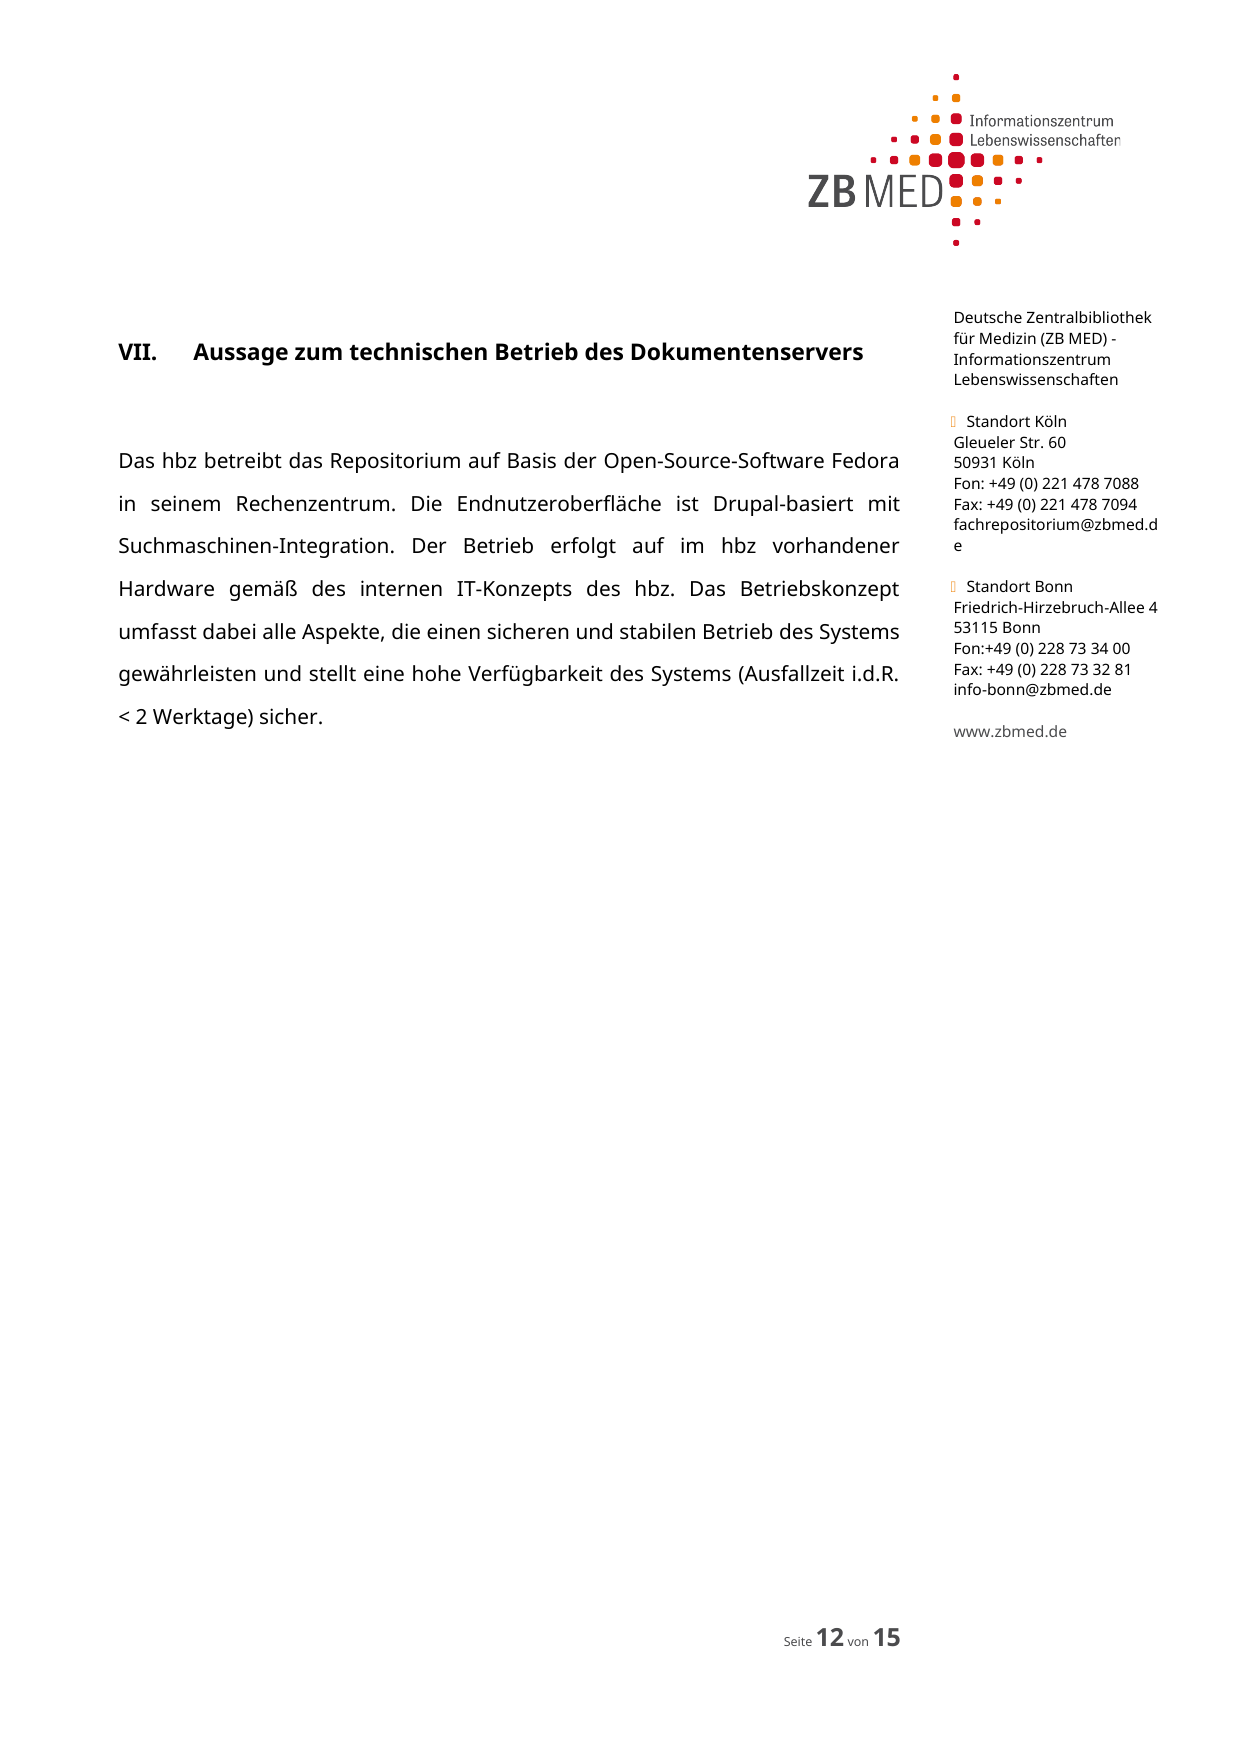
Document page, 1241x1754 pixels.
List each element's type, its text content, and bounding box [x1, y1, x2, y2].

list Aussage zum technischen Betrieb des Dokumentenservers [118, 336, 901, 367]
text Das hbz betreibt das Repositorium auf Basis der Open-Source-Software Fedora in seinem Rechenzentrum. Die Endnutzeroberfläche ist Drupal-basiert mit Suchmaschinen-Integration. Der Betrieb erfolgt auf im hbz vorhandener Hardware gemäß des internen IT-Konzepts des hbz. Das Betriebskonzept umfasst dabei alle Aspekte, die einen sicheren und stabilen Betrieb des Systems gewährleisten und stellt eine hohe Verfügbarkeit des Systems (Ausfallzeit i.d.R. < 2 Werktage) sicher. [118, 446, 901, 731]
picture [808, 74, 1121, 246]
